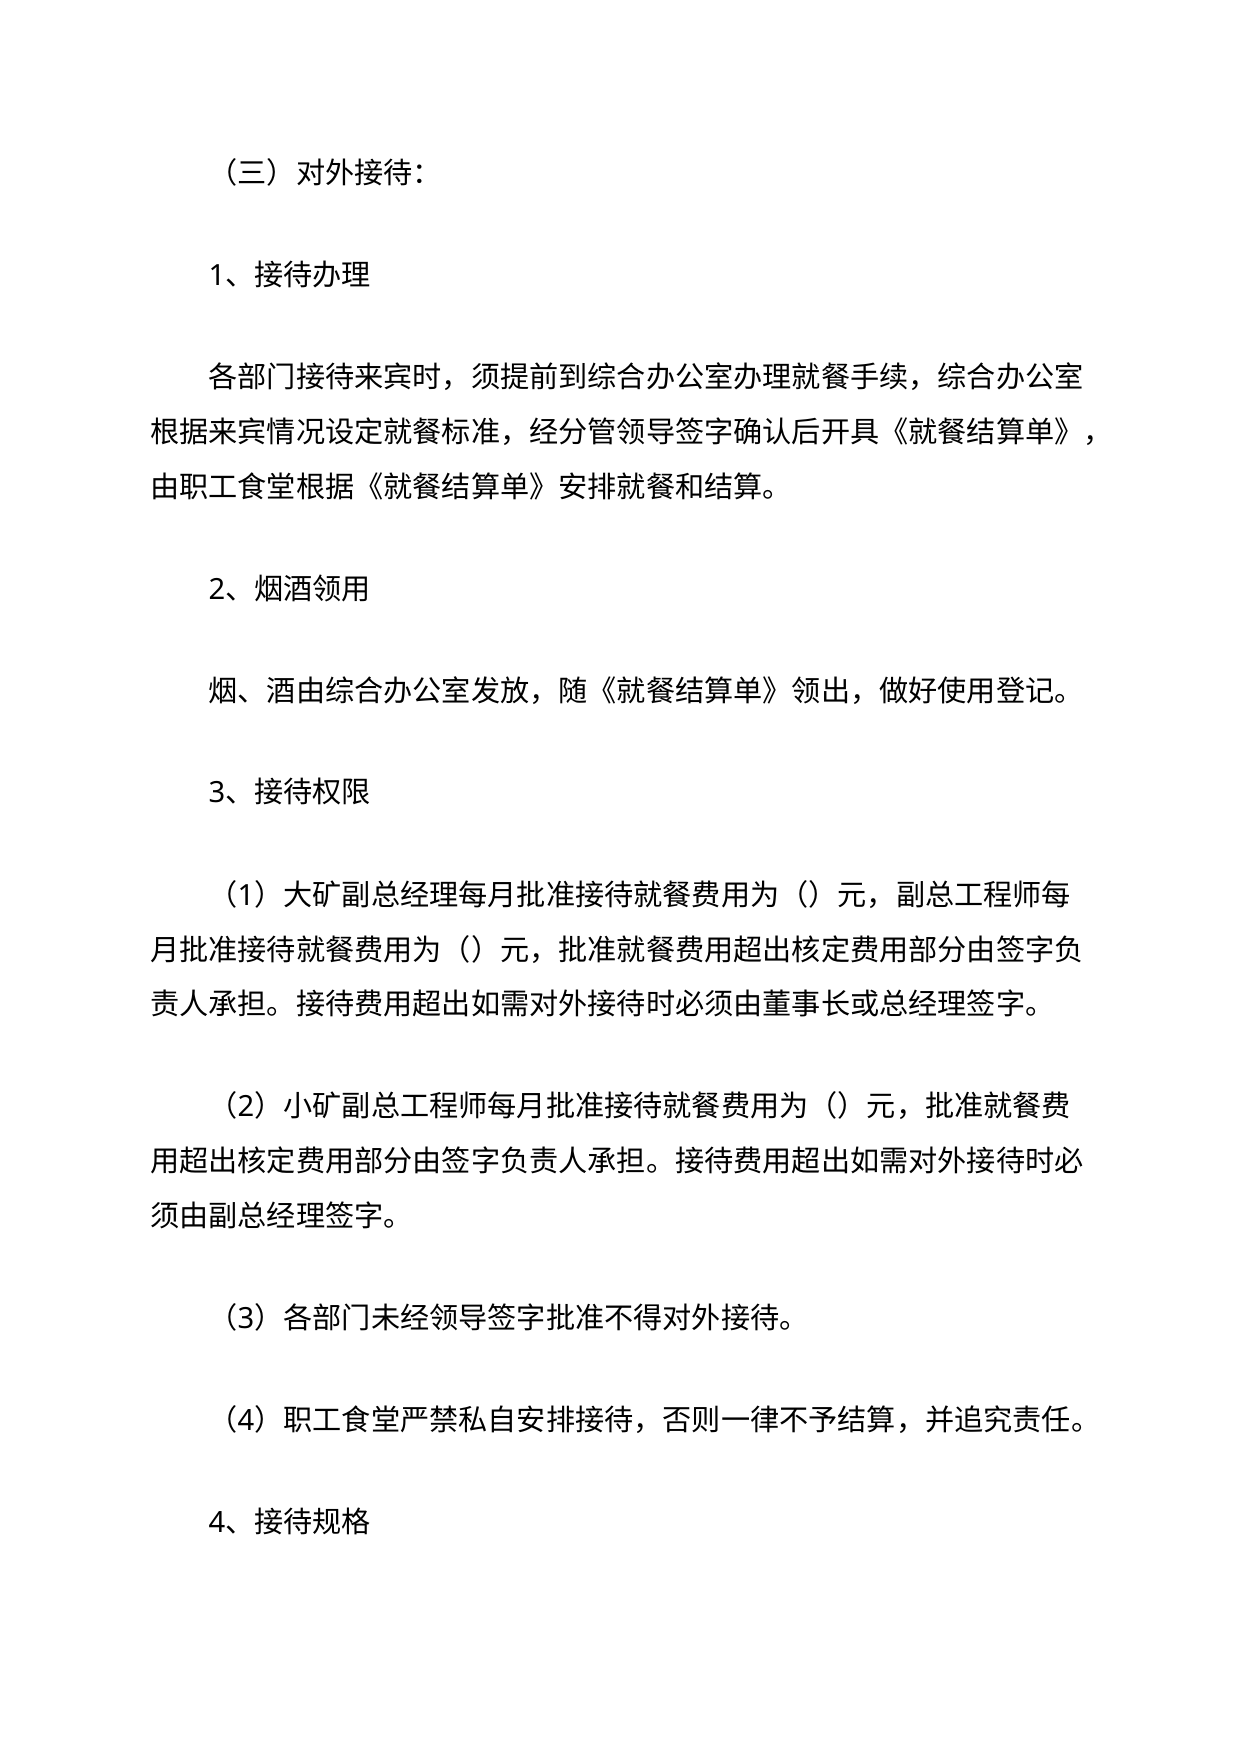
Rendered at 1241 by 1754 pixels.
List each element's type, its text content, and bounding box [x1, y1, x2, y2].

text （4）职工食堂严禁私自安排接待，否则一律不予结算，并追究责任。 [150, 1396, 1090, 1439]
text （三）对外接待： [150, 150, 1090, 192]
text 1、接待办理 [150, 252, 1090, 294]
text 3、接待权限 [150, 769, 1090, 811]
text 各部门接待来宾时，须提前到综合办公室办理就餐手续，综合办公室根据来宾情况设定就餐标准，经分管领导签字确认后开具《就餐结算单》，由职工食堂根据《就餐结算单》安排就餐和结算。 [150, 354, 1090, 506]
text （3）各部门未经领导签字批准不得对外接待。 [150, 1294, 1090, 1337]
text （1）大矿副总经理每月批准接待就餐费用为（）元，副总工程师每月批准接待就餐费用为（）元，批准就餐费用超出核定费用部分由签字负责人承担。接待费用超出如需对外接待时必须由董事长或总经理签字。 [150, 871, 1090, 1023]
text 2、烟酒领用 [150, 565, 1090, 608]
text 4、接待规格 [150, 1498, 1090, 1541]
text （2）小矿副总工程师每月批准接待就餐费用为（）元，批准就餐费用超出核定费用部分由签字负责人承担。接待费用超出如需对外接待时必须由副总经理签字。 [150, 1083, 1090, 1235]
text 烟、酒由综合办公室发放，随《就餐结算单》领出，做好使用登记。 [150, 667, 1090, 709]
